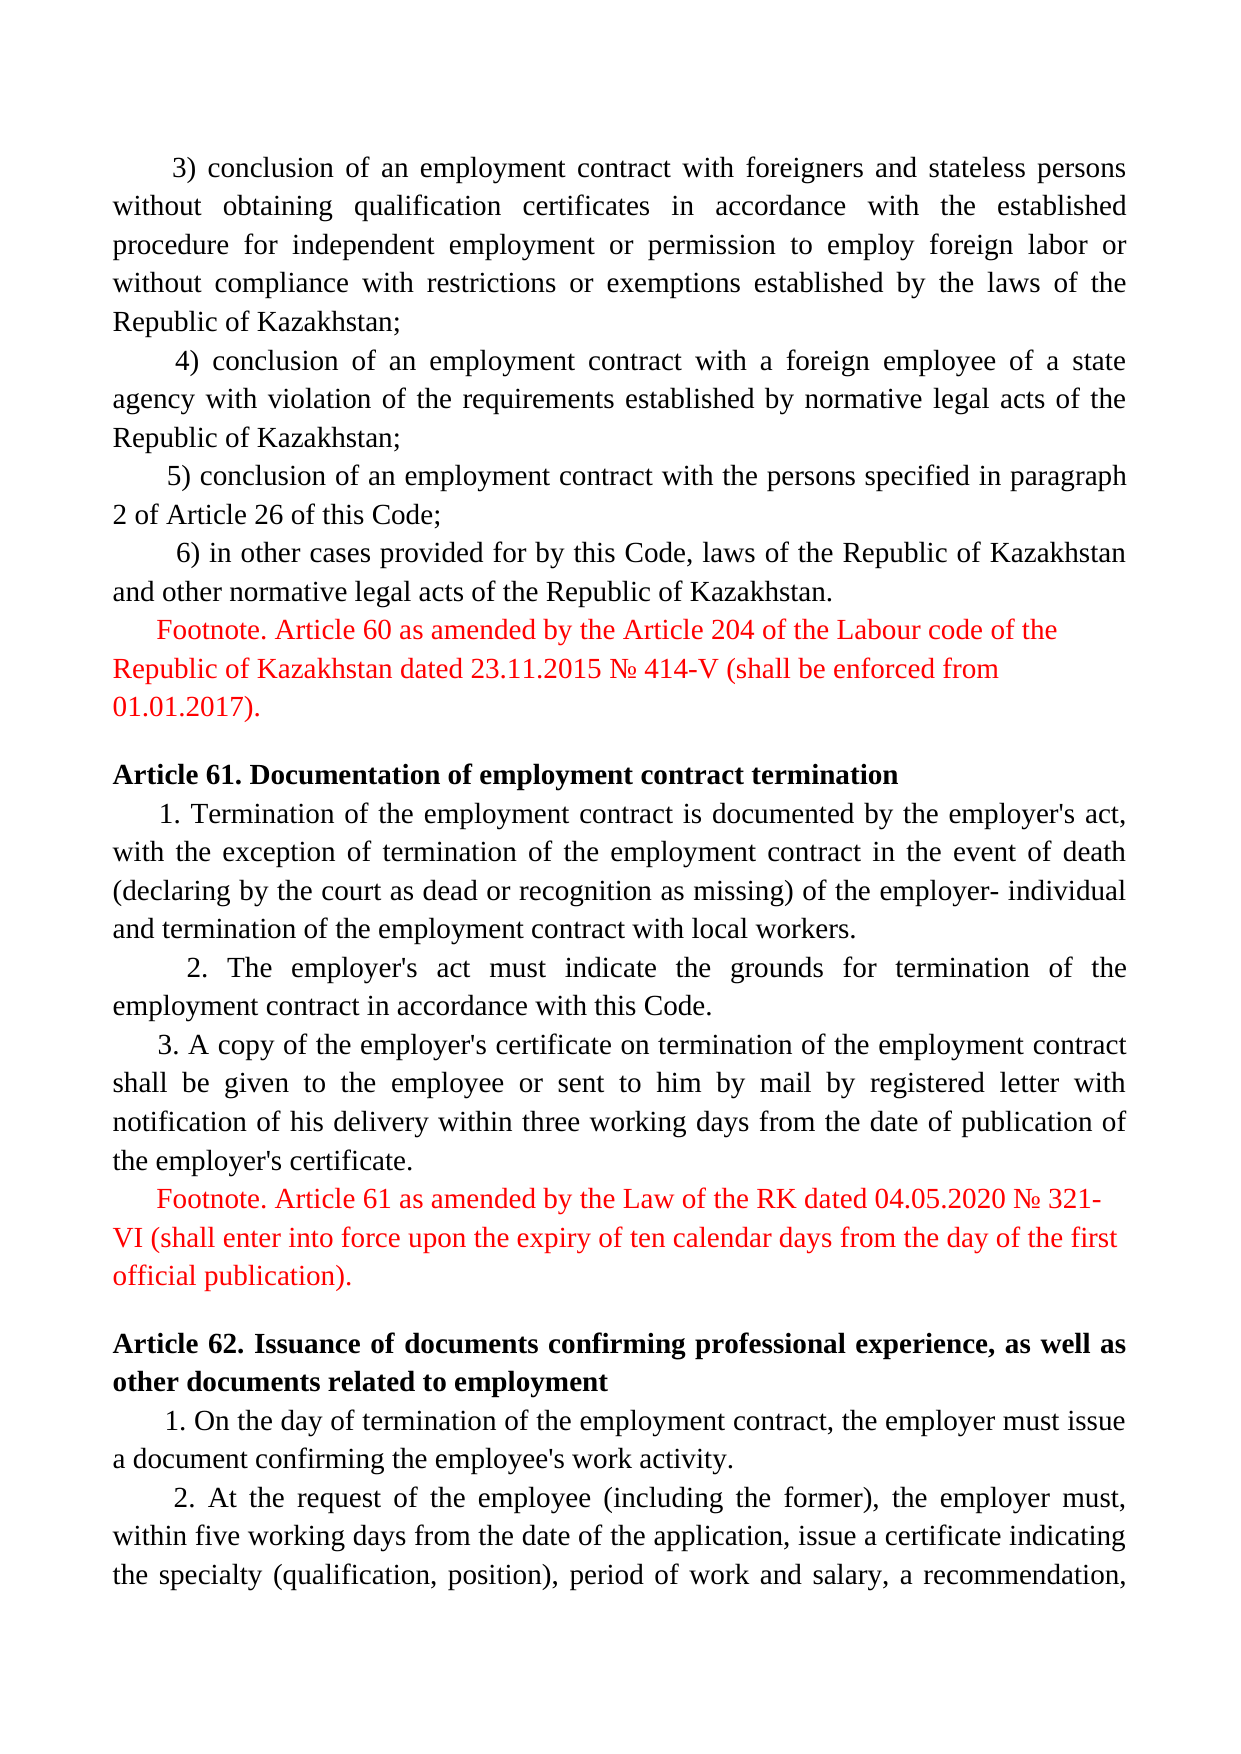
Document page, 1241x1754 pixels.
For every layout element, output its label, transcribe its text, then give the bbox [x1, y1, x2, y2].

text Article 62. Issuance of documents confirming professional experience, as well as other documents related to employment [112, 1326, 1128, 1398]
text 3) conclusion of an employment contract with foreigners and stateless persons without obtaining qualification certificates in accordance with the established procedure for independent employment or permission to employ foreign labor or without compliance with restrictions or exemptions established by the laws of the Republic of Kazakhstan; [112, 150, 1128, 338]
text 5) conclusion of an employment contract with the persons specified in paragraph 2 of Article 26 of this Code; [112, 458, 1128, 530]
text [112, 1480, 1128, 1591]
text Article 61. Documentation of employment contract termination [112, 757, 1128, 791]
text 1. Termination of the employment contract is documented by the employer's act, with the exception of termination of the employment contract in the event of death (declaring by the court as dead or recognition as missing) of the employer- individual and termination of the employment contract with local workers. [112, 796, 1128, 945]
text 1. On the day of termination of the employment contract, the employer must issue a document confirming the employee's work activity. [112, 1403, 1128, 1475]
text 2. The employer's act must indicate the grounds for termination of the employment contract in accordance with this Code. [112, 950, 1128, 1022]
text Footnote. Article 61 as amended by the Law of the RK dated 04.05.2020 № 321-VІ (shall enter into force upon the expiry of ten calendar days from the day of the first official publication). [112, 1181, 1128, 1322]
text 3. A copy of the employer's certificate on termination of the employment contract shall be given to the employee or sent to him by mail by registered letter with notification of his delivery within three working days from the date of publication of the employer's certificate. [112, 1027, 1128, 1176]
text 4) conclusion of an employment contract with a foreign employee of a state agency with violation of the requirements established by normative legal acts of the Republic of Kazakhstan; [112, 343, 1128, 453]
text 6) in other cases provided for by this Code, laws of the Republic of Kazakhstan and other normative legal acts of the Republic of Kazakhstan. [112, 535, 1128, 607]
text Footnote. Article 60 as amended by the Article 204 of the Labour code of the Republic of Kazakhstan dated 23.11.2015 № 414-V (shall be enforced from 01.01.2017). [112, 612, 1128, 753]
